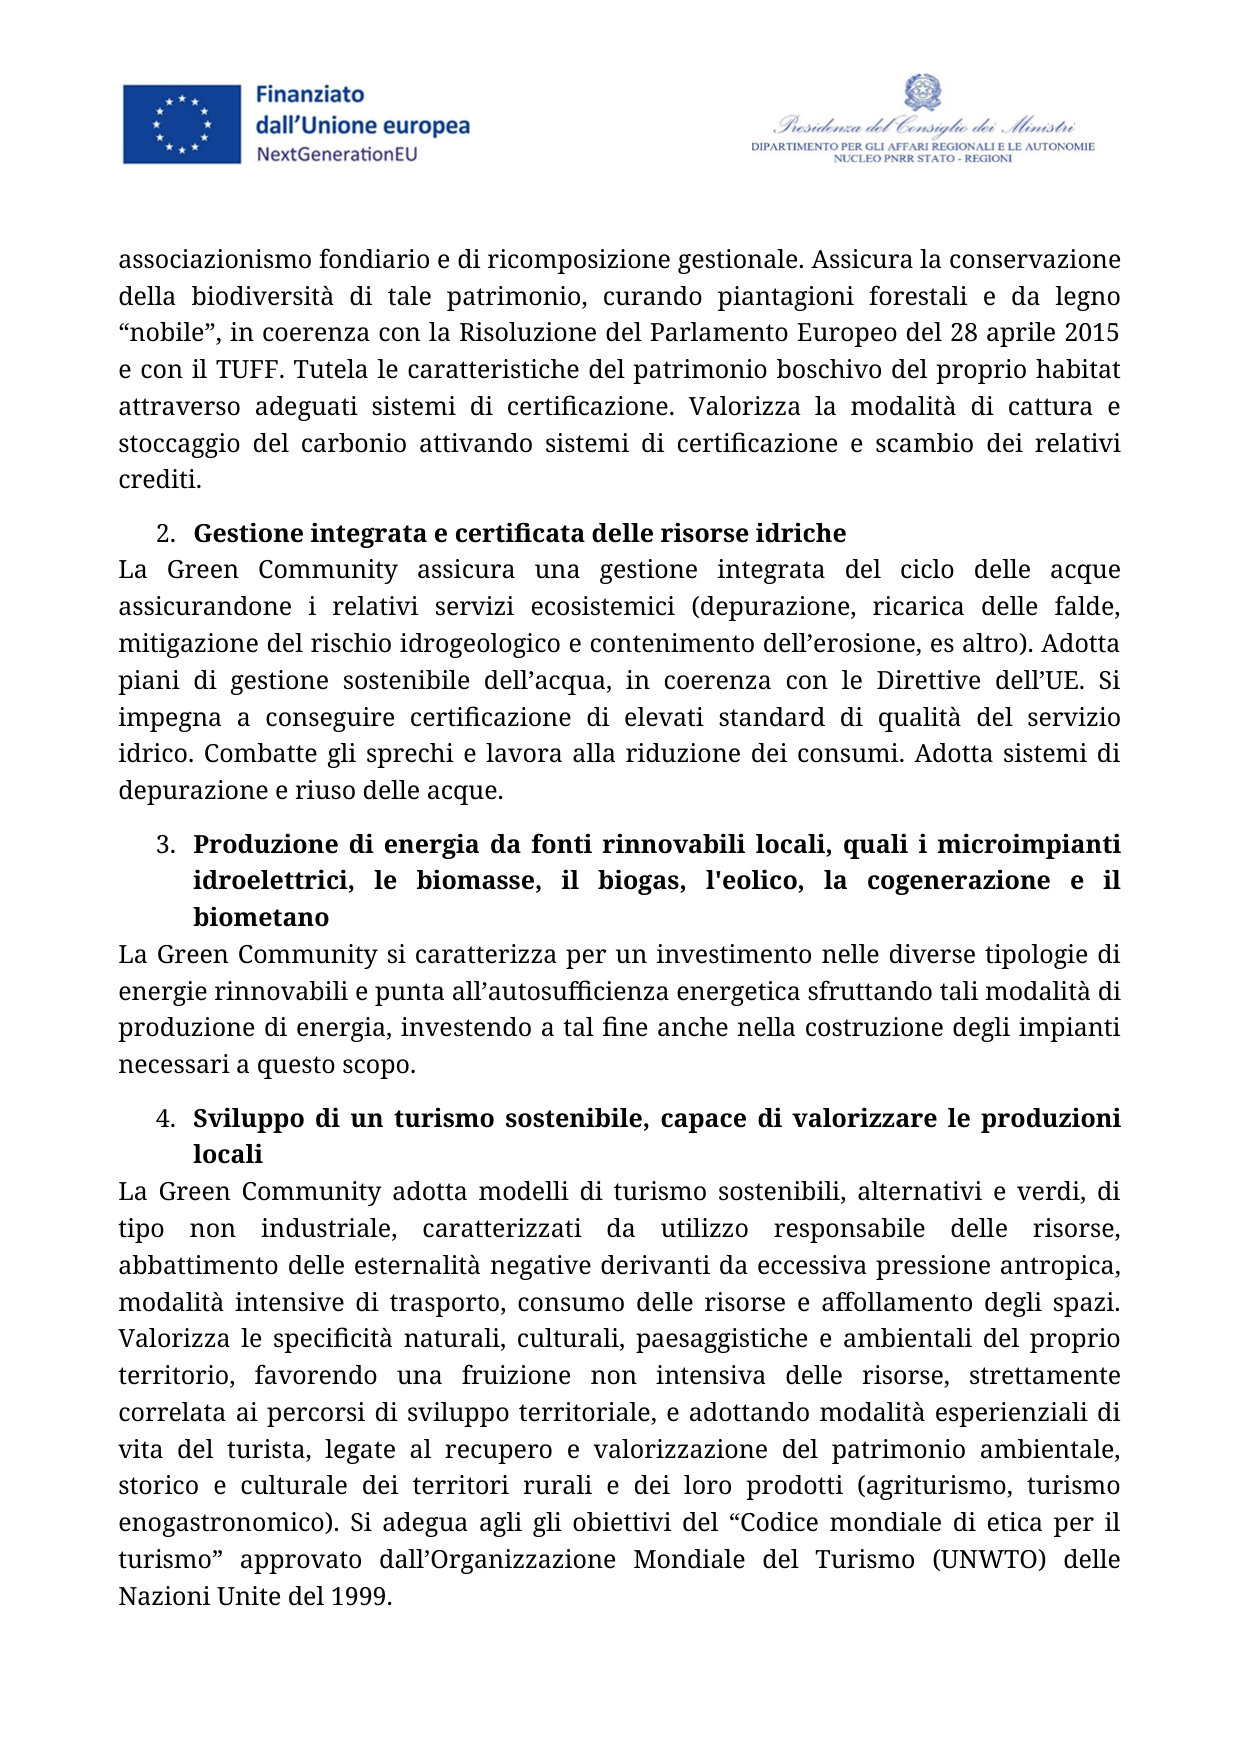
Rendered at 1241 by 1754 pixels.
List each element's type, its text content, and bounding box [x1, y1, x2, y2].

text La Green Community adotta modelli di turismo sostenibili, alternativi e verdi, di tipo non industriale, caratterizzati da utilizzo responsabile delle risorse, abbattimento delle esternalità negative derivanti da eccessiva pressione antropica, modalità intensive di trasporto, consumo delle risorse e affollamento degli spazi. Valorizza le specificità naturali, culturali, paesaggistiche e ambientali del proprio territorio, favorendo una fruizione non intensiva delle risorse, strettamente correlata ai percorsi di sviluppo territoriale, e adottando modalità esperienziali di vita del turista, legate al recupero e valorizzazione del patrimonio ambientale, storico e culturale dei territori rurali e dei loro prodotti (agriturismo, turismo enogastronomico). Si adegua agli gli obiettivi del “Codice mondiale di etica per il turismo” approvato dall’Organizzazione Mondiale del Turismo (UNWTO) delle Nazioni Unite del 1999. [118, 1174, 1122, 1612]
text La Green Community assicura una gestione integrata del ciclo delle acque assicurandone i relativi servizi ecosistemici (depurazione, ricarica delle falde, mitigazione del rischio idrogeologico e contenimento dell’erosione, es altro). Adotta piani di gestione sostenibile dell’acqua, in coerenza con le Direttive dell’UE. Si impegna a conseguire certificazione di elevati standard di qualità del servizio idrico. Combatte gli sprechi e lavora alla riduzione dei consumi. Adotta sistemi di depurazione e riuso delle acque. [118, 552, 1122, 807]
list Sviluppo di un turismo sostenibile, capace di valorizzare le produzioni locali [156, 1100, 1122, 1171]
list Produzione di energia da fonti rinnovabili locali, quali i microimpianti idroelettrici, le biomasse, il biogas, l'eolico, la cogenerazione e il biometano [156, 826, 1122, 934]
list Gestione integrata e certificata delle risorse idriche [156, 515, 1122, 549]
picture [118, 80, 471, 169]
picture [751, 73, 1095, 163]
text La Green Community si caratterizza per un investimento nelle diverse tipologie di energie rinnovabili e punta all’autosufficienza energetica sfruttando tali modalità di produzione di energia, investendo a tal fine anche nella costruzione degli impianti necessari a questo scopo. [118, 937, 1122, 1081]
